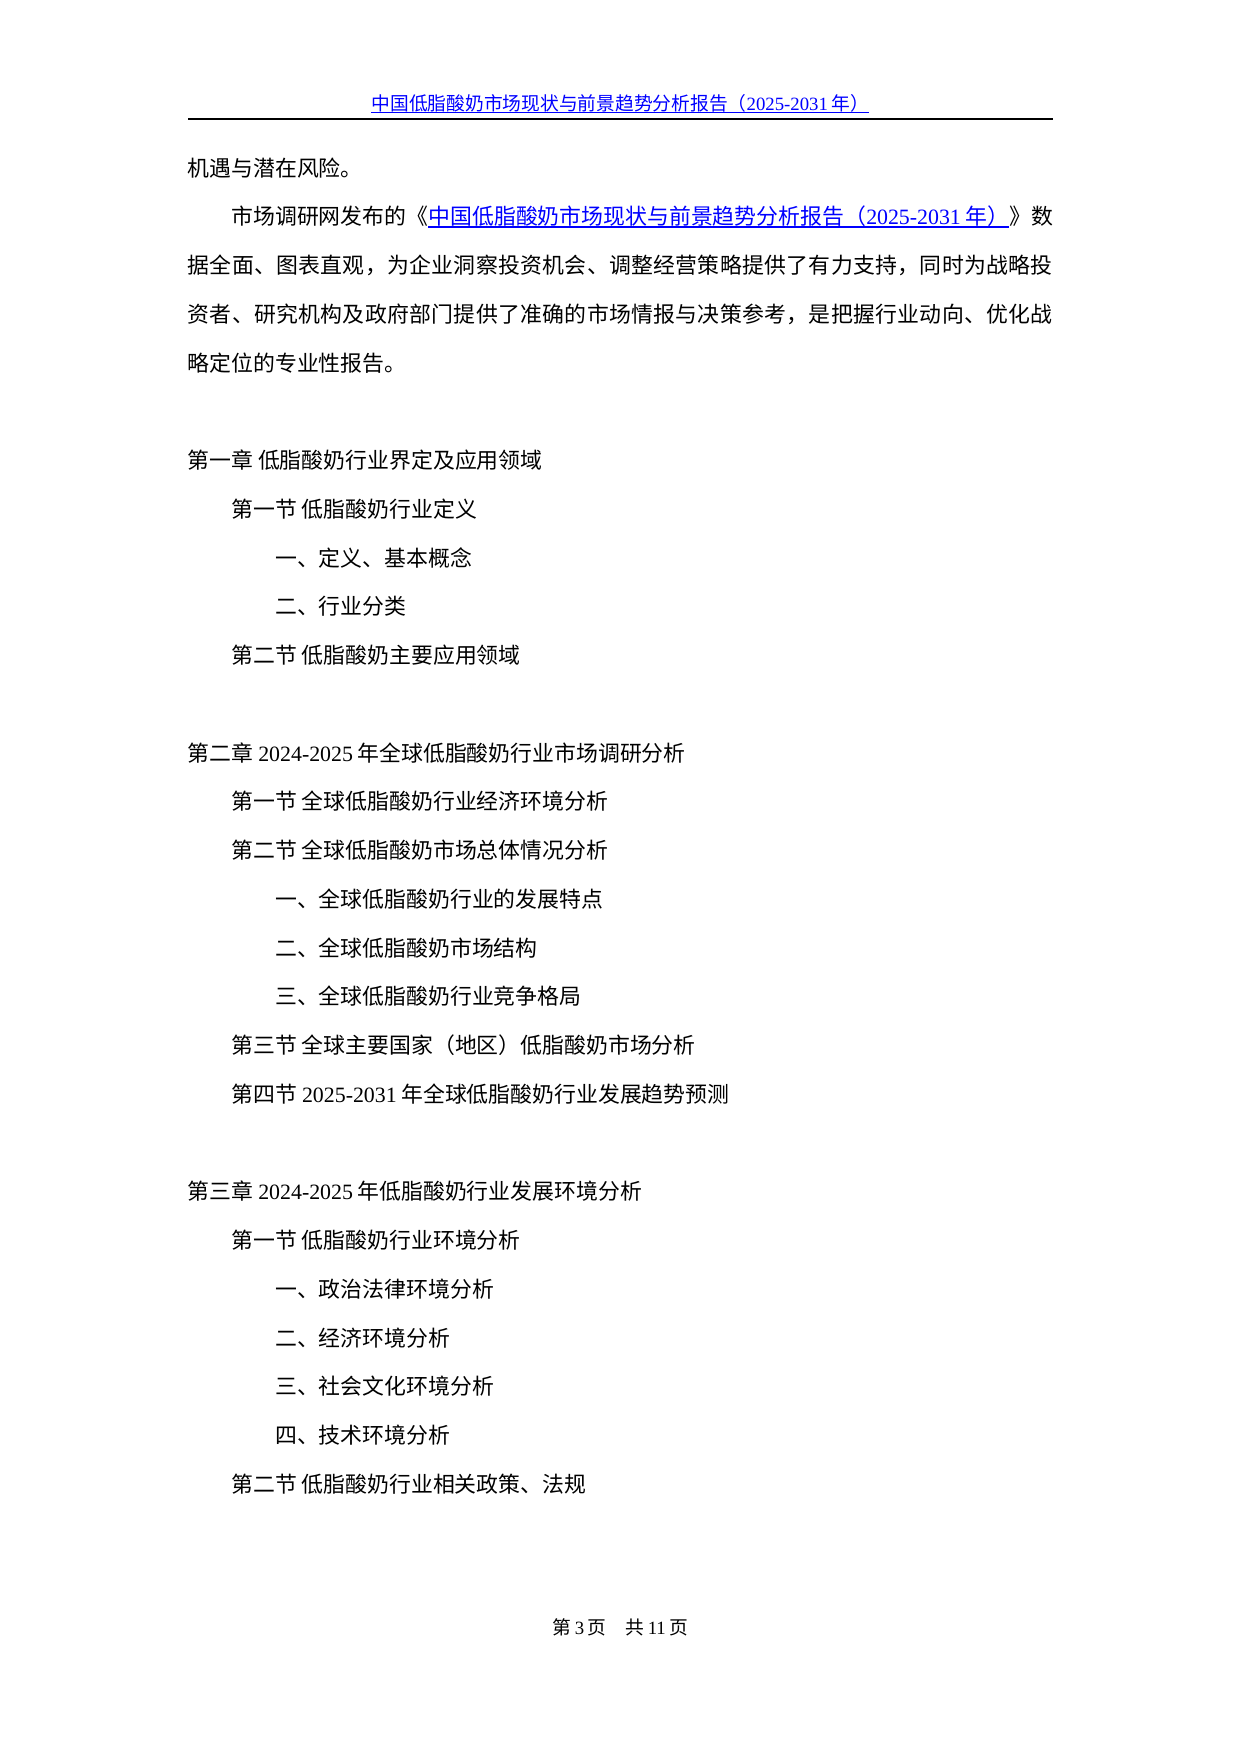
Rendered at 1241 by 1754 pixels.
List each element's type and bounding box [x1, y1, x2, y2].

text [187, 150, 1053, 1499]
